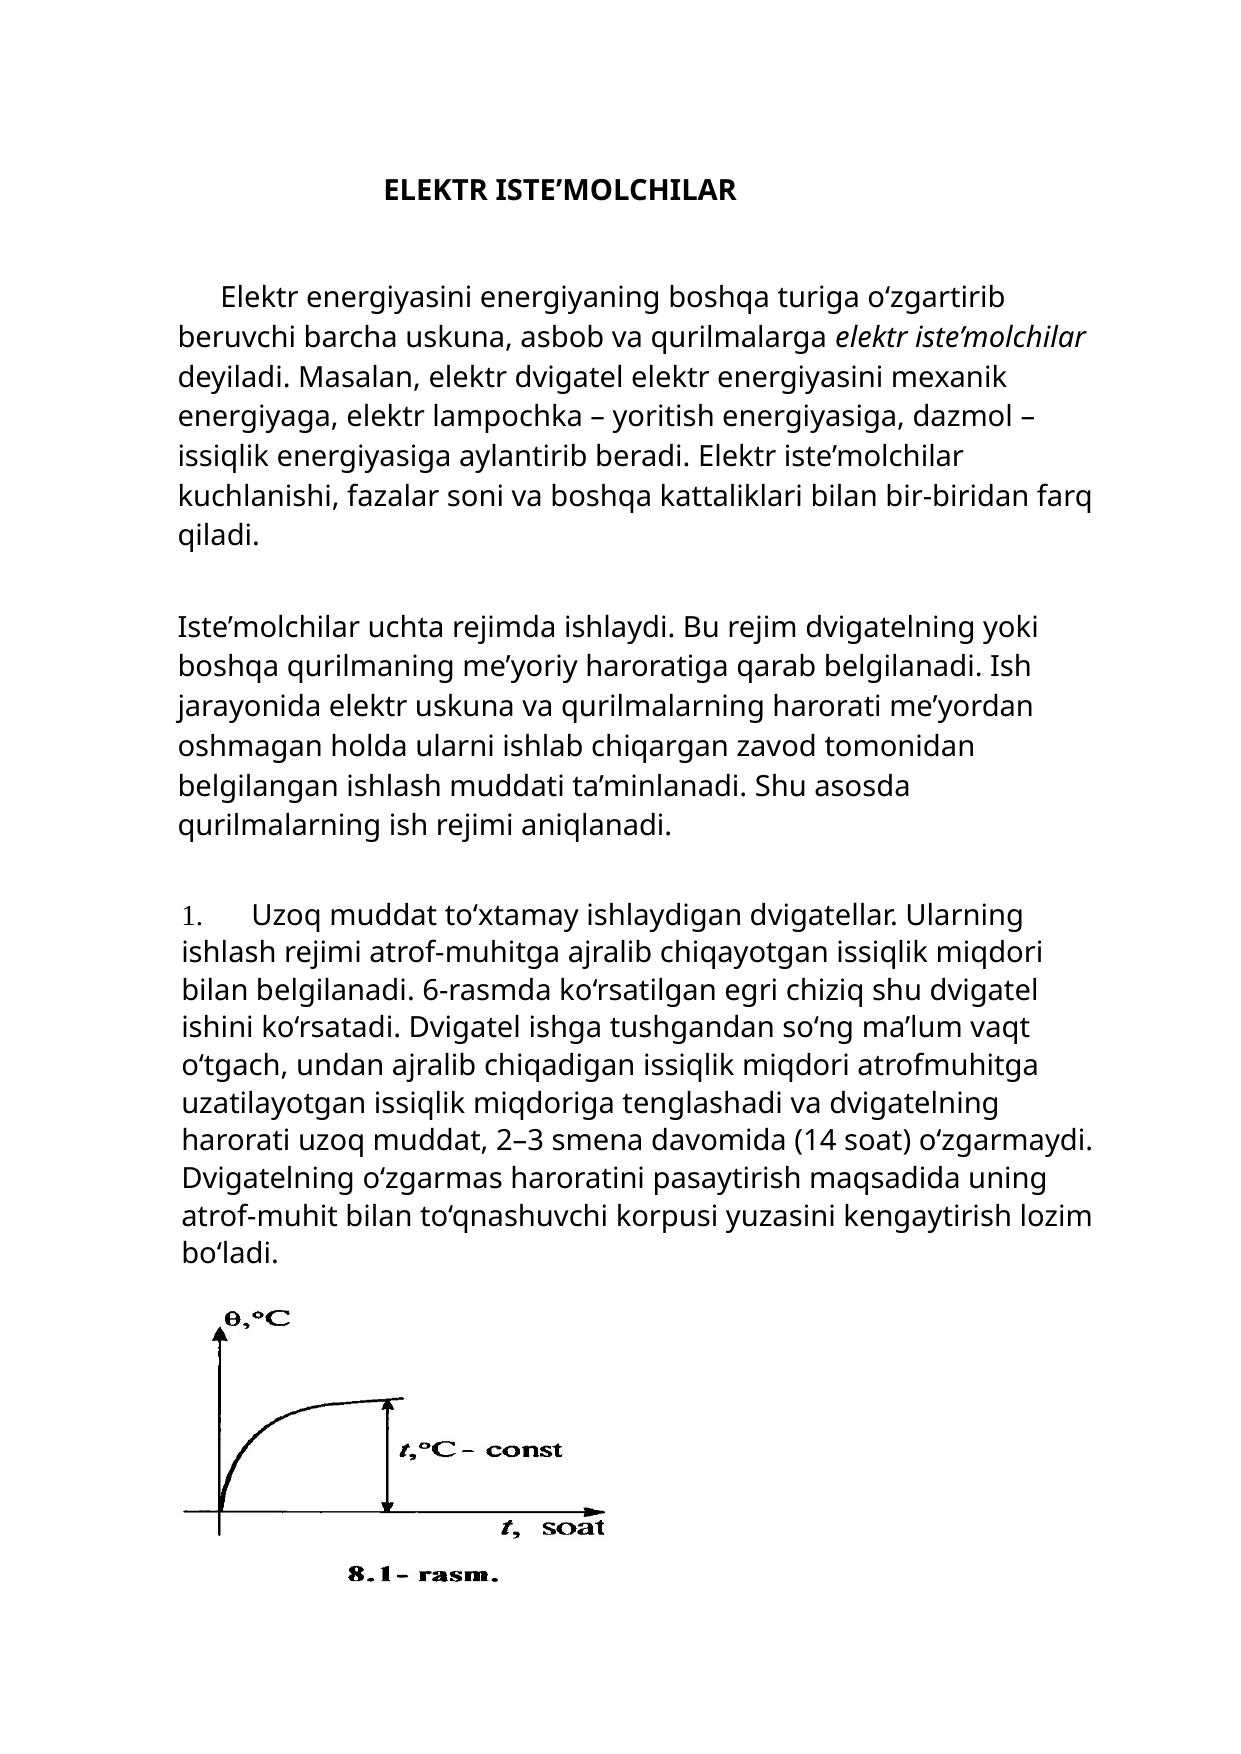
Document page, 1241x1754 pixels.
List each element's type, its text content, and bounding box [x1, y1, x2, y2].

picture [177, 1292, 632, 1590]
text Elektr energiyasini energiyaning boshqa turiga o‘zgartirib beruvchi barcha uskuna, asbob va qurilmalarga elektr iste’molchilar deyiladi. Masalan, elektr dvigatel elektr energiyasini mexanik energiyaga, elektr lampochka – yoritish energiyasiga, dazmol – issiqlik energiyasiga aylantirib beradi. Elektr iste’molchilar kuchlanishi, fazalar soni va boshqa kattaliklari bilan bir-biridan farq qiladi. [177, 277, 1105, 554]
text ELEKTR ISTE’MOLCHILAR [201, 169, 1153, 209]
text Iste’molchilar uchta rejimda ishlaydi. Bu rejim dvigatelning yoki boshqa qurilmaning me’yoriy haroratiga qarab belgilanadi. Ish jarayonida elektr uskuna va qurilmalarning harorati me’yordan oshmagan holda ularni ishlab chiqargan zavod tomonidan belgilangan ishlash muddati ta’minlanadi. Shu asosda qurilmalarning ish rejimi aniqlanadi. [177, 606, 1105, 844]
list Uzoq muddat to‘xtamay ishlaydigan dvigatellar. Ularning ishlash rejimi atrof-muhitga ajralib chiqayotgan issiqlik miqdori bilan belgilanadi. 6-rasmda ko‘rsatilgan egri chiziq shu dvigatel ishini ko‘rsatadi. Dvigatel ishga tushgandan so‘ng ma’lum vaqt o‘tgach, undan ajralib chiqadigan issiqlik miqdori atrofmuhitga uzatilayotgan issiqlik miqdoriga tenglashadi va dvigatelning harorati uzoq muddat, 2–3 smena davomida (14 soat) o‘zgarmaydi. Dvigatelning o‘zgarmas haroratini pasaytirish maqsadida uning atrof-muhit bilan to‘qnashuvchi korpusi yuzasini kengaytirish lozim bo‘ladi. [181, 895, 1105, 1272]
